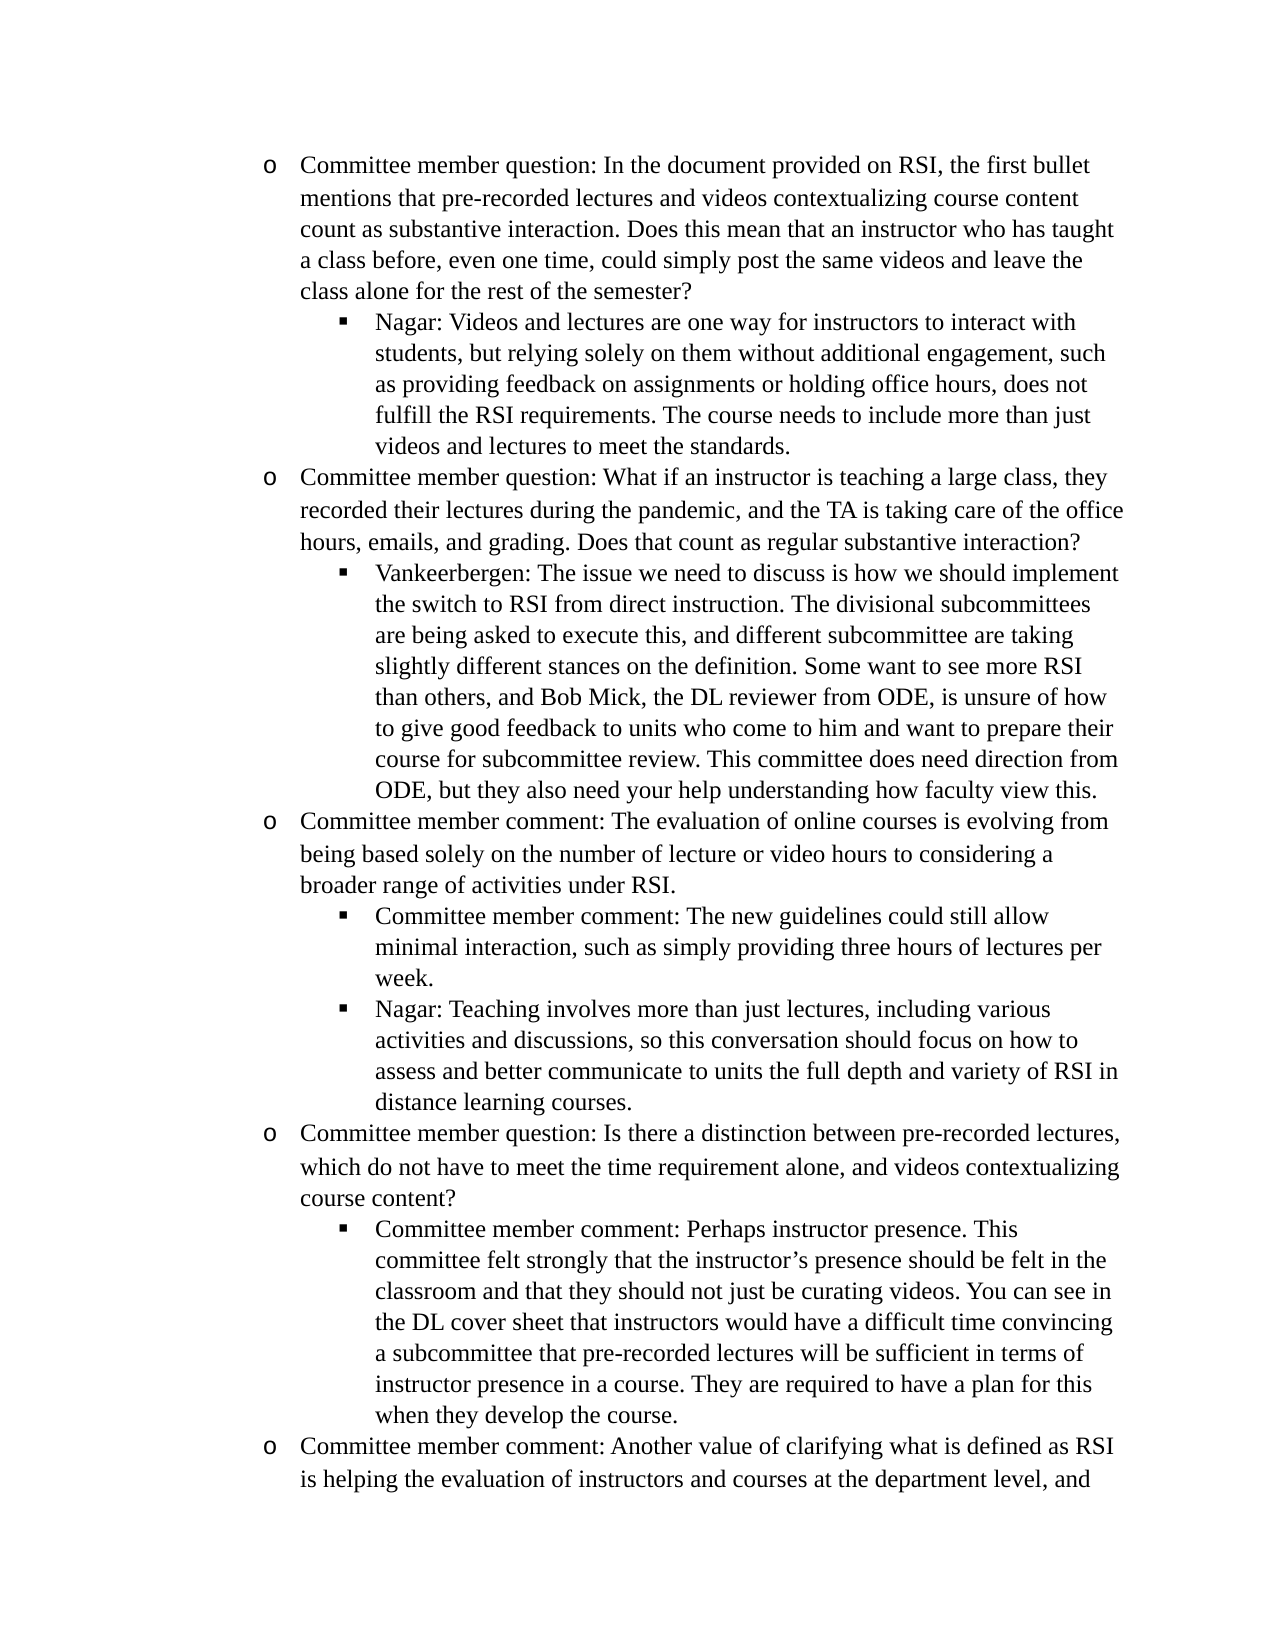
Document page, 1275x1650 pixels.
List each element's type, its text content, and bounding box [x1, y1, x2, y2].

list Nagar: Teaching involves more than just lectures, including various activities and discussions, so this conversation should focus on how to assess and better communicate to units the full depth and variety of RSI in distance learning courses. [337, 994, 1125, 1116]
list Committee member question: What if an instructor is teaching a large class, they recorded their lectures during the pandemic, and the TA is taking care of the office hours, emails, and grading. Does that count as regular substantive interaction? [262, 462, 1125, 555]
list Nagar: Videos and lectures are one way for instructors to interact with students, but relying solely on them without additional engagement, such as providing feedback on assignments or holding office hours, does not fulfill the RSI requirements. The course needs to include more than just videos and lectures to meet the standards. [337, 307, 1125, 460]
list Committee member comment: The evaluation of online courses is evolving from being based solely on the number of lecture or video hours to considering a broader range of activities under RSI. [262, 806, 1125, 899]
list Committee member comment: Perhaps instructor presence. This committee felt strongly that the instructor’s presence should be felt in the classroom and that they should not just be curating videos. You can see in the DL cover sheet that instructors would have a difficult time convincing a subcommittee that pre-recorded lectures will be sufficient in terms of instructor presence in a course. They are required to have a plan for this when they develop the course. [337, 1214, 1125, 1429]
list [262, 1431, 1125, 1493]
list Committee member question: Is there a distinction between pre-recorded lectures, which do not have to meet the time requirement alone, and videos contextualizing course content? [262, 1118, 1125, 1211]
list Committee member comment: The new guidelines could still allow minimal interaction, such as simply providing three hours of lectures per week. [337, 901, 1125, 992]
list Vankeerbergen: The issue we need to discuss is how we should implement the switch to RSI from direct instruction. The divisional subcommittees are being asked to execute this, and different subcommittee are taking slightly different stances on the definition. Some want to see more RSI than others, and Bob Mick, the DL reviewer from ODE, is unsure of how to give good feedback to units who come to him and want to prepare their course for subcommittee review. This committee does need direction from ODE, but they also need your help understanding how faculty view this. [337, 558, 1125, 804]
list Committee member question: In the document provided on RSI, the first bullet mentions that pre-recorded lectures and videos contextualizing course content count as substantive interaction. Does this mean that an instructor who has taught a class before, even one time, could simply post the same videos and leave the class alone for the rest of the semester? [262, 150, 1125, 305]
